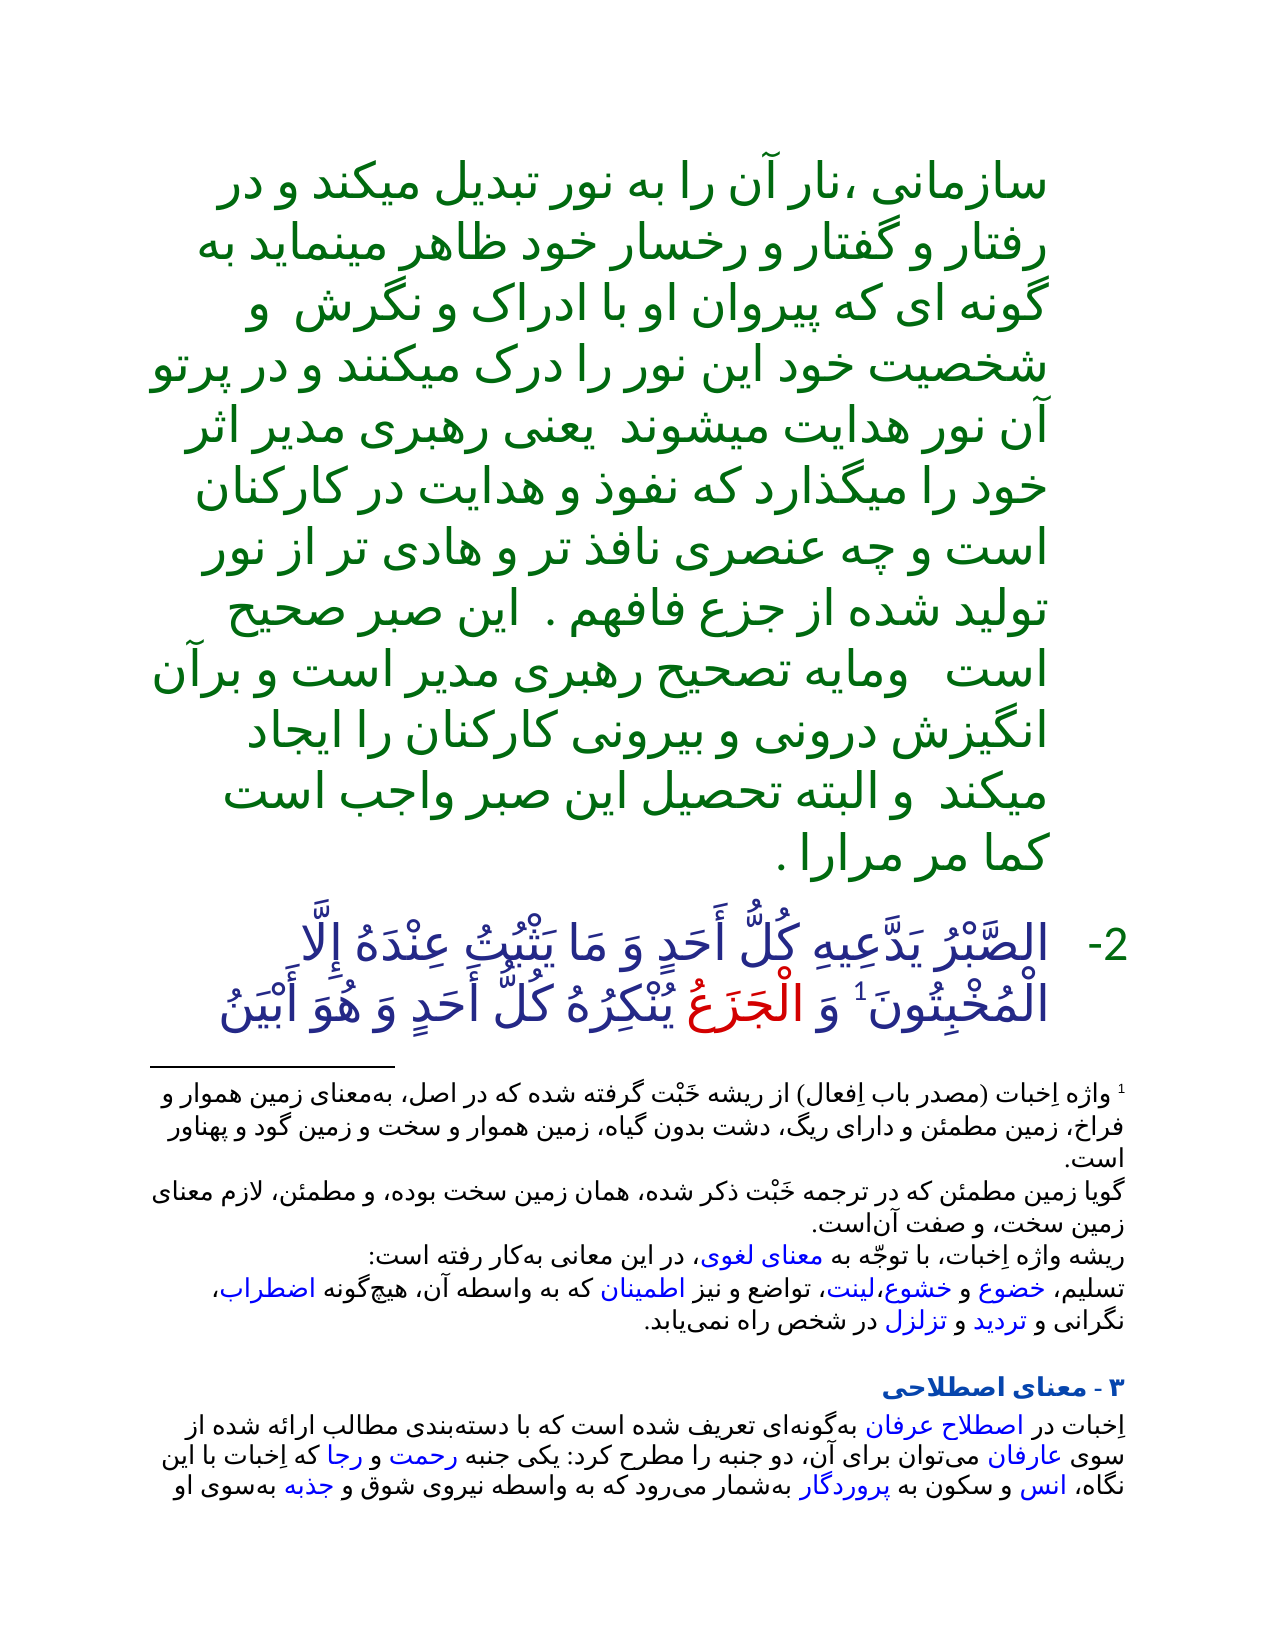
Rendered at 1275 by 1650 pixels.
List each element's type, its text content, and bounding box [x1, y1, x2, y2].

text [150, 150, 1050, 882]
list الصَّبْرُ يَدَّعِيهِ كُلُّ أَحَدٍ وَ مَا يَثْبُتُ عِنْدَهُ إِلَّا الْمُخْبِتُونَ وَ الْجَزَعُ‏ يُنْكِرُهُ كُلُّ أَحَدٍ وَ هُوَ أَبْيَنُ عَلَى الْمُنَافِقِينَ لِأَنَّ نُزُولَ الْمِحْنَةِ وَ الْمُصِيبَةِ مُخْبِرٌ عَنِ الصَّادِقِ وَ الْكَاذِبِ خیلی ها مدعی صبر هستند خیلی از مدیران ولی صبر فقط در بستر اخبات اثبات میشود یعنی خضوع و خشوع مستمر و استقامت در ایمان بدون تردید و تزلزل و آرامش و اطمینان و.... لذا جز مخبتین شکسته دل و سکینه دار صبر را در خود نهادینه نمیکند و صبر واقعی را تجلی نمیدهد .و خیلی مدیران منکر جزع هستند در حالیکه در اهل نفاق جزع آشکار است ملاک صدق و کذب ادعا نزول محنت و مصیبت است که در سازمانها پر تکرار است کما مر ومنافق زیر بار این محنت و امتحان فرو می پاشد و ناسزا به زمین و زمان میگوید و ادعای صبر و انکار جزع او کاذب و مردود از کار در می آید. مخبت ادعای صبر و انکار جزعش در این امتحان و ابتلاء صادقانه میشود . لذا بر مدیران صادق لازم است که حین نزول محن و مصائب صبر نشان دهند در رفتار و عمل سازمانی و نه فقط ادعا کنند. این هم از صبر صادق و کاذب و صابر صادق و کاذب (دو حکم وضعی) [150, 912, 1087, 1034]
